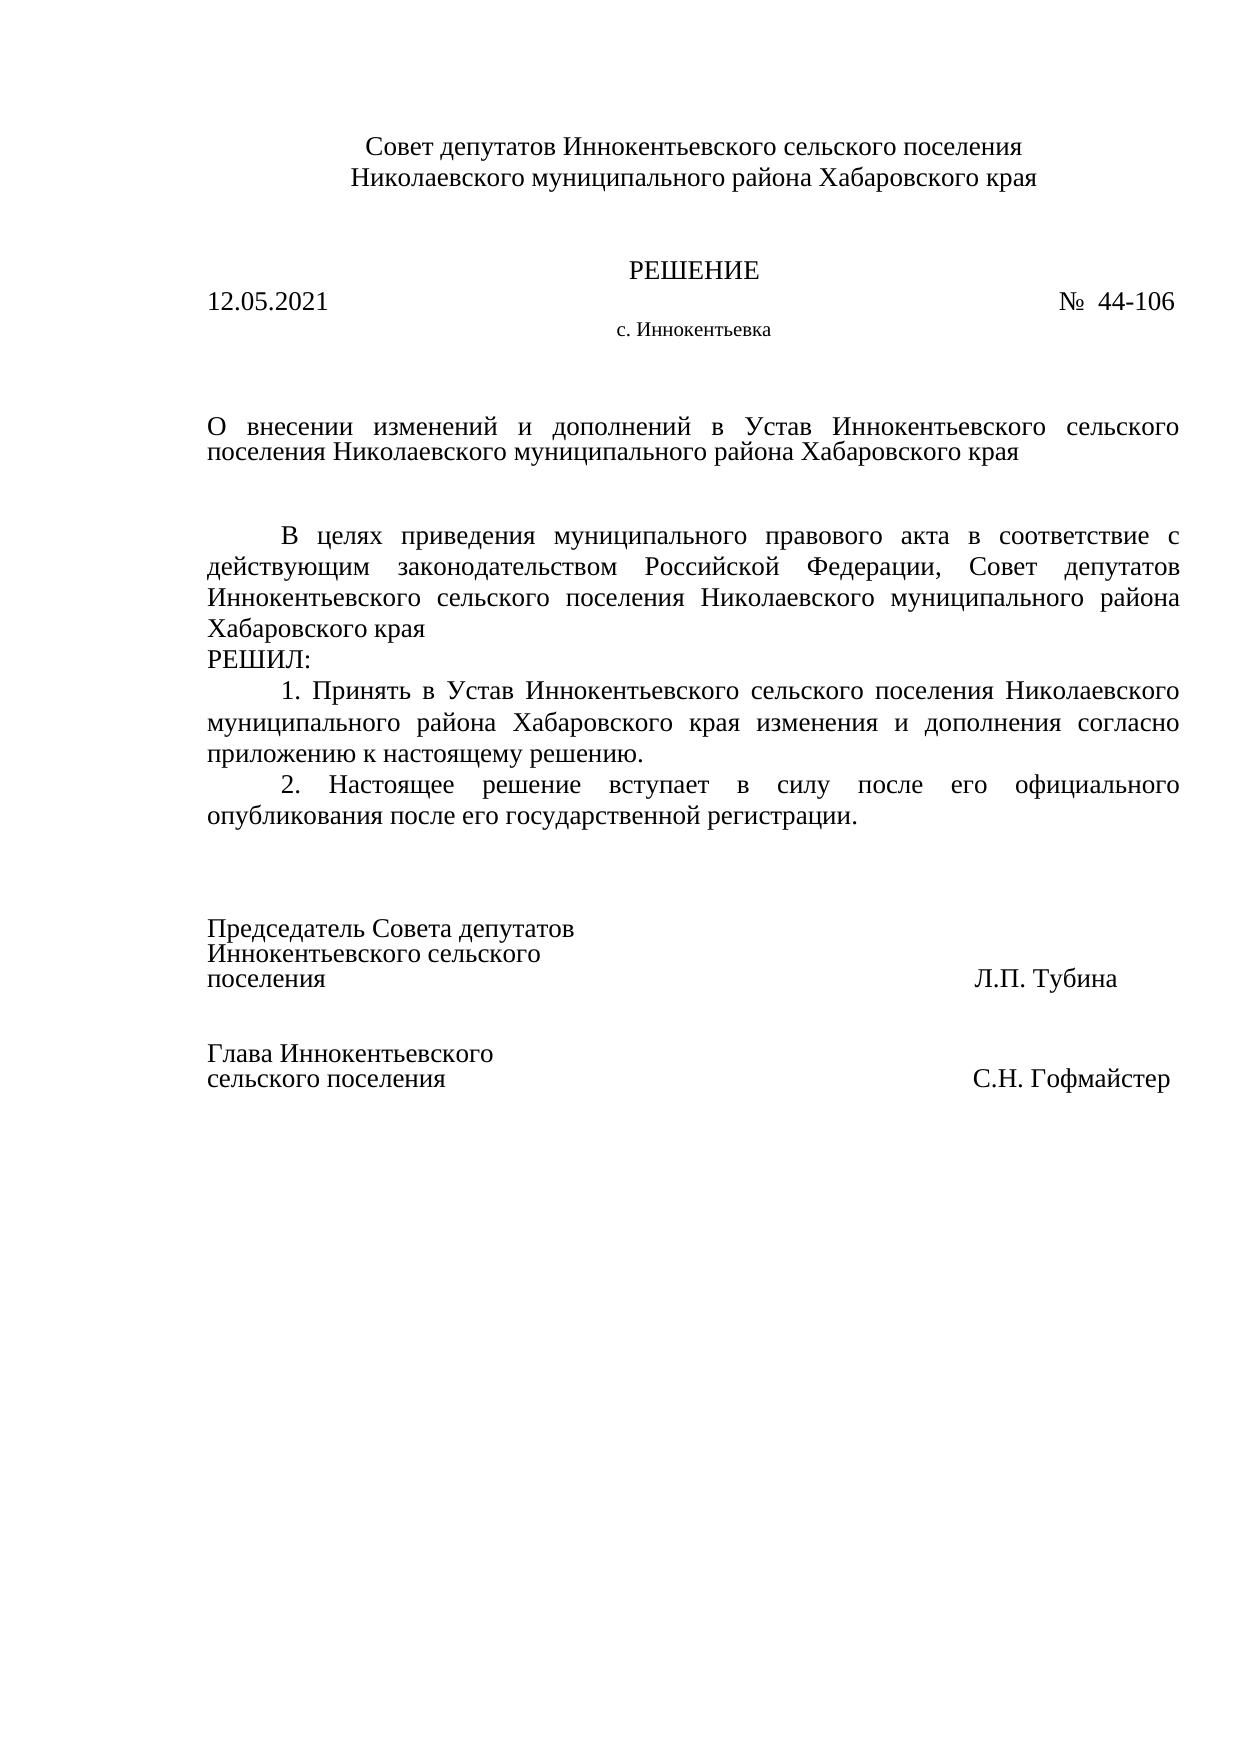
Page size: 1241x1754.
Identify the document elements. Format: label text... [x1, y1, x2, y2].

text с. Иннокентьевка [207, 317, 1181, 341]
text О внесении изменений и дополнений в Устав Иннокентьевского сельского поселения Николаевского муниципального района Хабаровского края [207, 416, 1181, 466]
text сельского поселения С.Н. Гофмайстер [207, 1067, 1178, 1092]
text В целях приведения муниципального правового акта в соответствие с действующим законодательством Российской Федерации, Совет депутатов Иннокентьевского сельского поселения Николаевского муниципального района Хабаровского края [207, 519, 1181, 643]
text Иннокентьевского сельского [207, 942, 1178, 967]
text 12.05.2021 № 44-106 [207, 286, 1181, 317]
text РЕШЕНИЕ [207, 254, 1181, 286]
text РЕШИЛ: [207, 643, 1181, 674]
text Николаевского муниципального района Хабаровского края [207, 161, 1181, 192]
text Глава Иннокентьевского [207, 1042, 1178, 1067]
text 2. Настоящее решение вступает в силу после его официального опубликования после его государственной регистрации. [207, 768, 1181, 830]
text Совет депутатов Иннокентьевского сельского поселения [207, 130, 1181, 161]
text поселения Л.П. Тубина [207, 967, 1178, 992]
text 1. Принять в Устав Иннокентьевского сельского поселения Николаевского муниципального района Хабаровского края изменения и дополнения согласно приложению к настоящему решению. [207, 674, 1181, 768]
text Председатель Совета депутатов [207, 917, 1178, 942]
